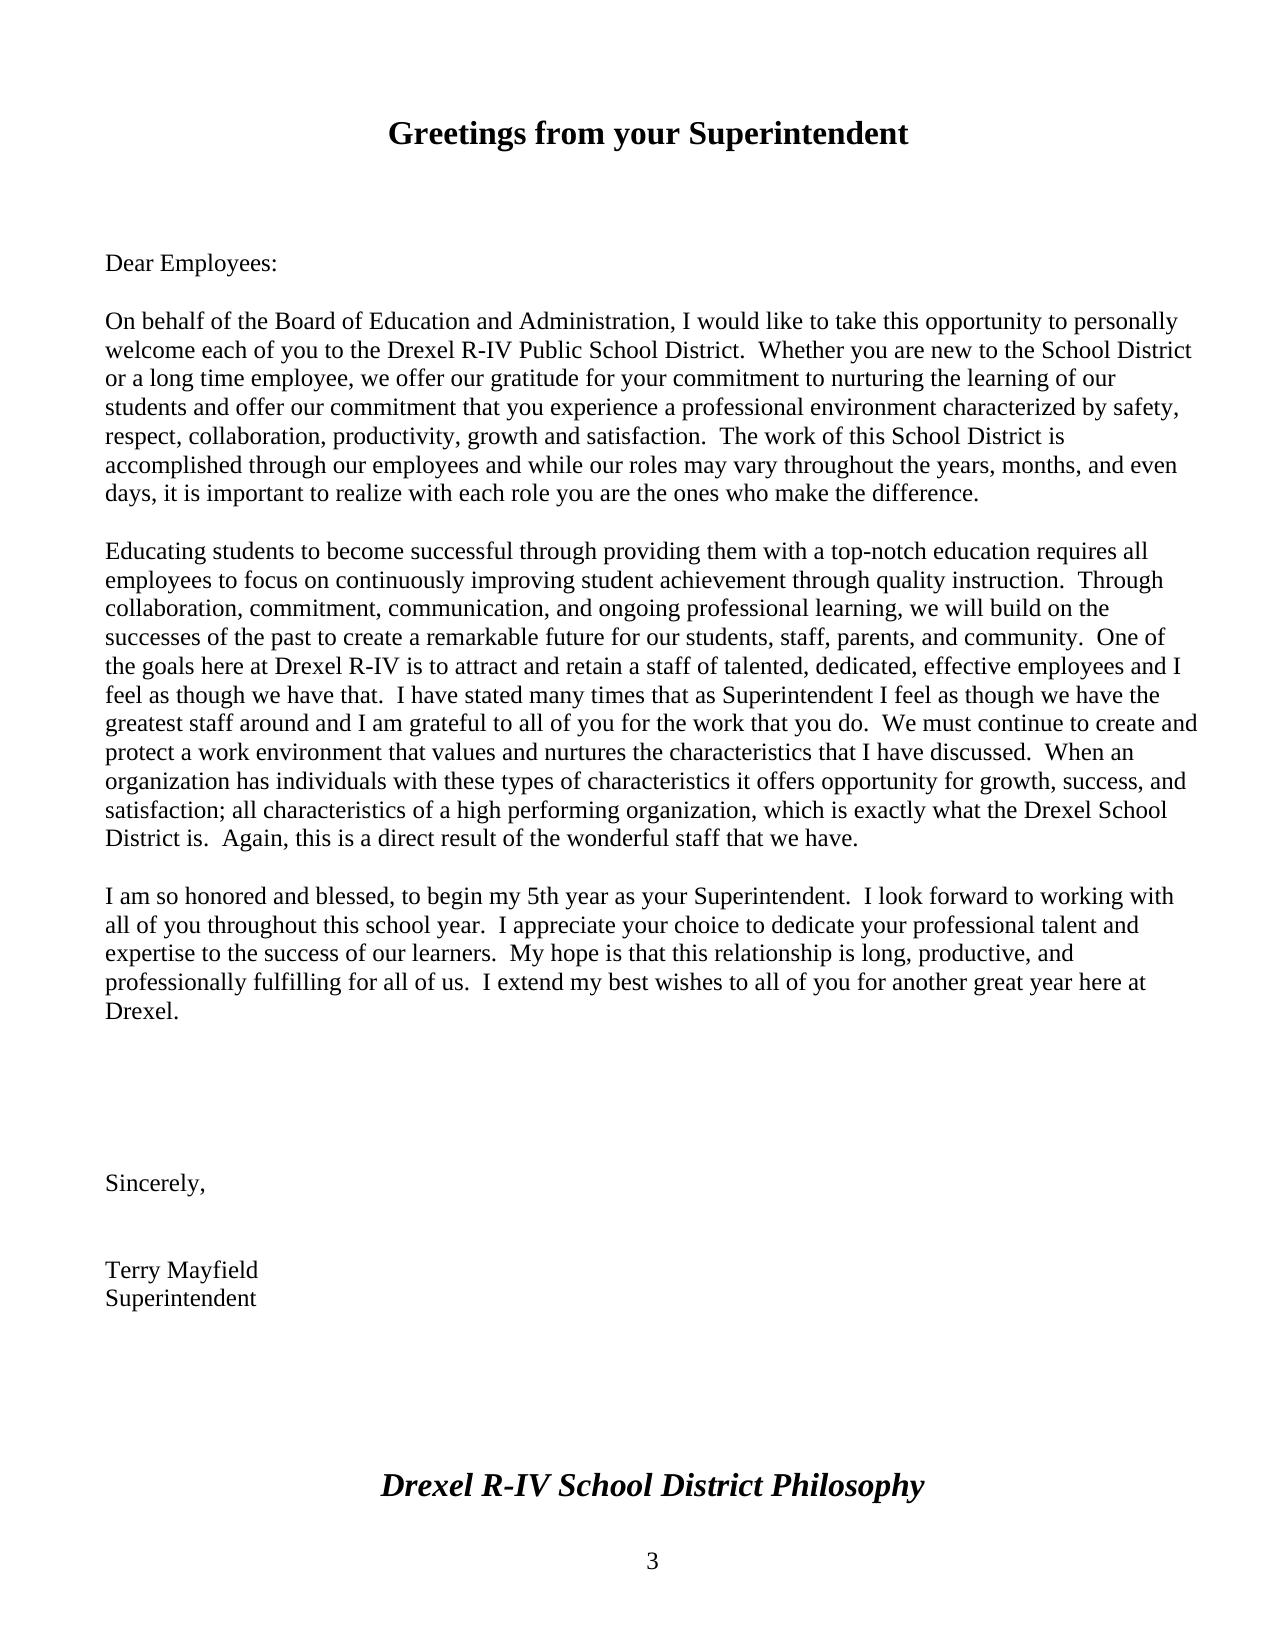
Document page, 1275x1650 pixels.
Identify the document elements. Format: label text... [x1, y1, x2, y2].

text Sincerely, Terry Mayfield Superintendent [105, 1168, 1200, 1312]
subtitle Greetings from your Superintendent [105, 113, 1200, 220]
subtitle Drexel R-IV School District Philosophy [105, 1466, 1200, 1504]
text Dear Employees: [105, 248, 1200, 277]
text Educating students to become successful through providing them with a top-notch education requires all employees to focus on continuously improving student achievement through quality instruction. Through collaboration, commitment, communication, and ongoing professional learning, we will build on the successes of the past to create a remarkable future for our students, staff, parents, and community. One of the goals here at Drexel R-IV is to attract and retain a staff of talented, dedicated, effective employees and I feel as though we have that. I have stated many times that as Superintendent I feel as though we have the greatest staff around and I am grateful to all of you for the work that you do. We must continue to create and protect a work environment that values and nurtures the characteristics that I have discussed. When an organization has individuals with these types of characteristics it offers opportunity for growth, success, and satisfaction; all characteristics of a high performing organization, which is exactly what the Drexel School District is. Again, this is a direct result of the wonderful staff that we have. [105, 536, 1200, 852]
text I am so honored and blessed, to begin my 5th year as your Superintendent. I look forward to working with all of you throughout this school year. I appreciate your choice to dedicate your professional talent and expertise to the success of our learners. My hope is that this relationship is long, productive, and professionally fulfilling for all of us. I extend my best wishes to all of you for another great year here at Drexel. [105, 881, 1200, 1025]
text On behalf of the Board of Education and Administration, I would like to take this opportunity to personally welcome each of you to the Drexel R-IV Public School District. Whether you are new to the School District or a long time employee, we offer our gratitude for your commitment to nurturing the learning of our students and offer our commitment that you experience a professional environment characterized by safety, respect, collaboration, productivity, growth and satisfaction. The work of this School District is accomplished through our employees and while our roles may vary throughout the years, months, and even days, it is important to realize with each role you are the ones who make the difference. [105, 306, 1200, 507]
